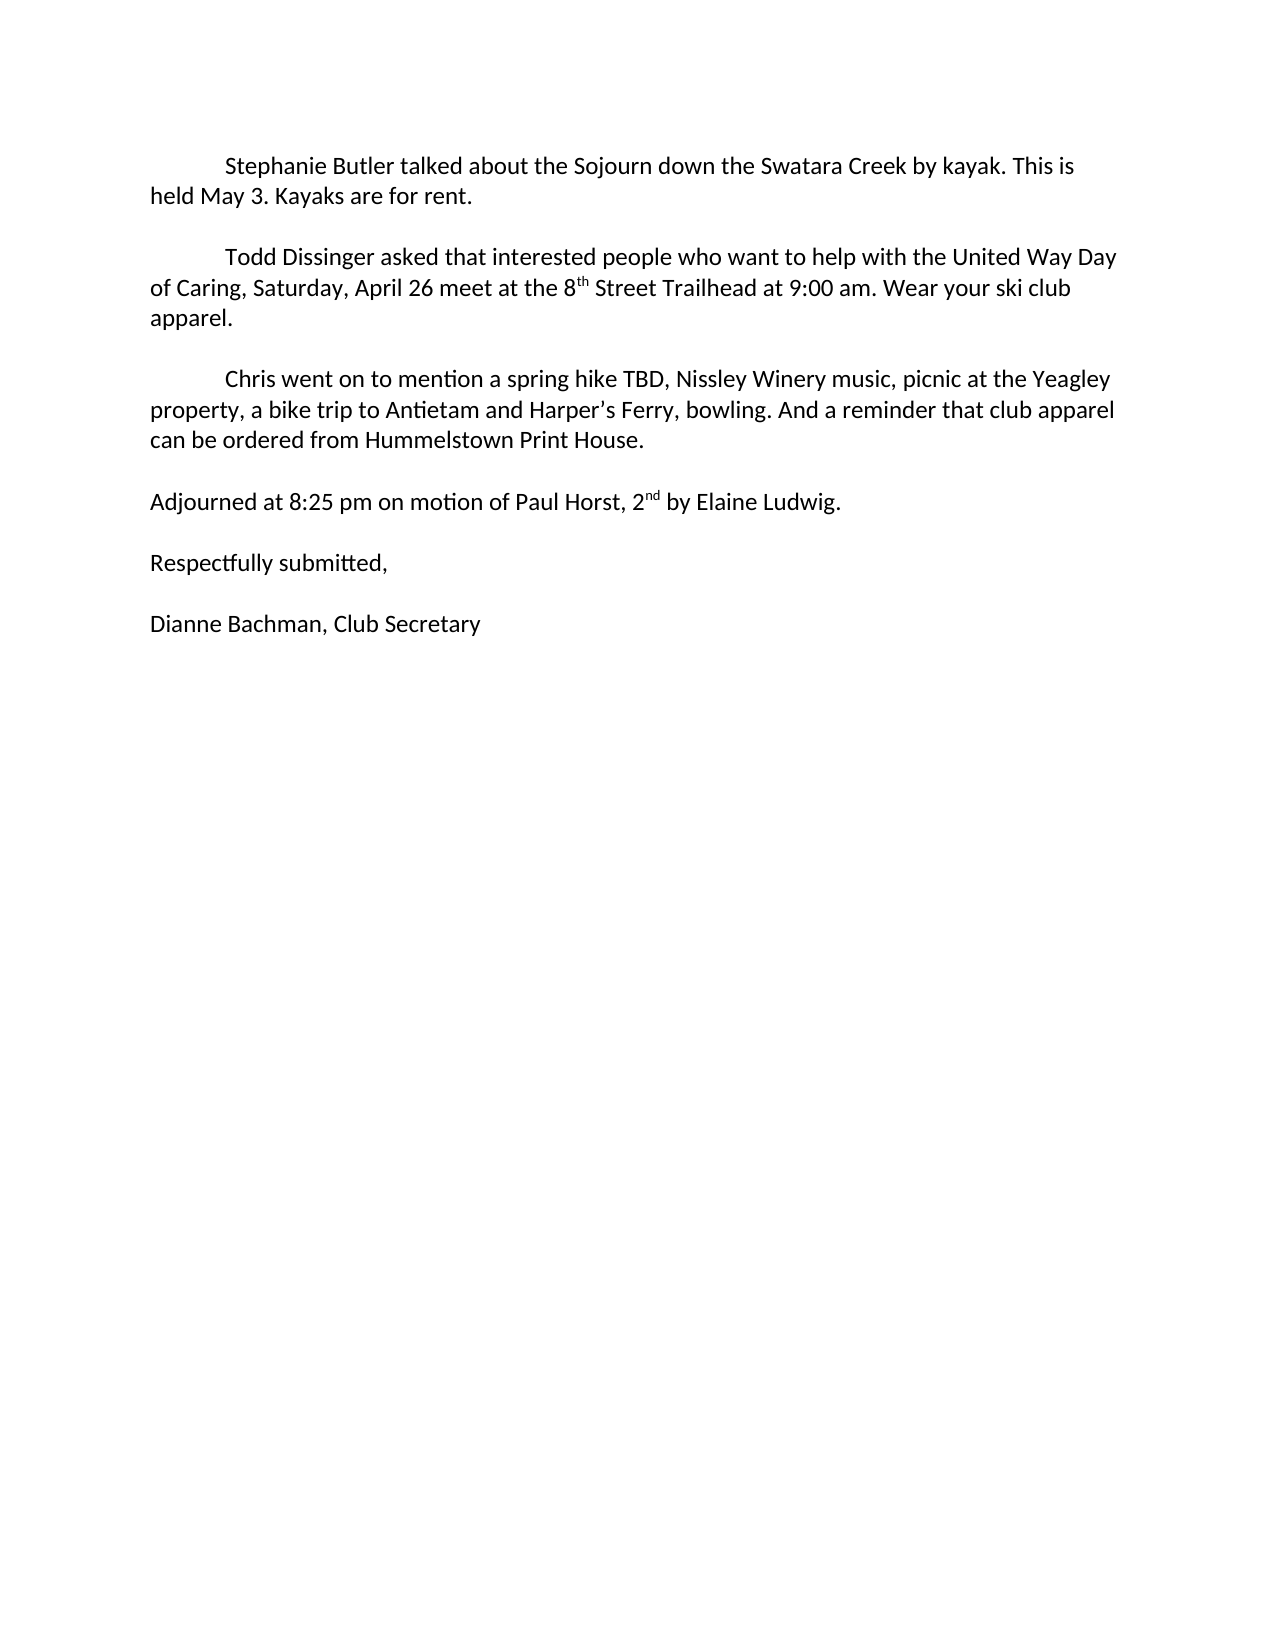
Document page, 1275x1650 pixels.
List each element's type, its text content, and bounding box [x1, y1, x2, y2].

text Chris went on to mention a spring hike TBD, Nissley Winery music, picnic at the Yeagley property, a bike trip to Antietam and Harper’s Ferry, bowling. And a reminder that club apparel can be ordered from Hummelstown Print House. [150, 364, 1125, 455]
text Respectfully submitted, [150, 547, 1125, 577]
text Todd Dissinger asked that interested people who want to help with the United Way Day of Caring, Saturday, April 26 meet at the 8th Street Trailhead at 9:00 am. Wear your ski club apparel. [150, 242, 1125, 333]
text Stephanie Butler talked about the Sojourn down the Swatara Creek by kayak. This is held May 3. Kayaks are for rent. [150, 150, 1125, 211]
text Adjourned at 8:25 pm on motion of Paul Horst, 2nd by Elaine Ludwig. [150, 486, 1125, 516]
text Dianne Bachman, Club Secretary [150, 608, 1125, 669]
